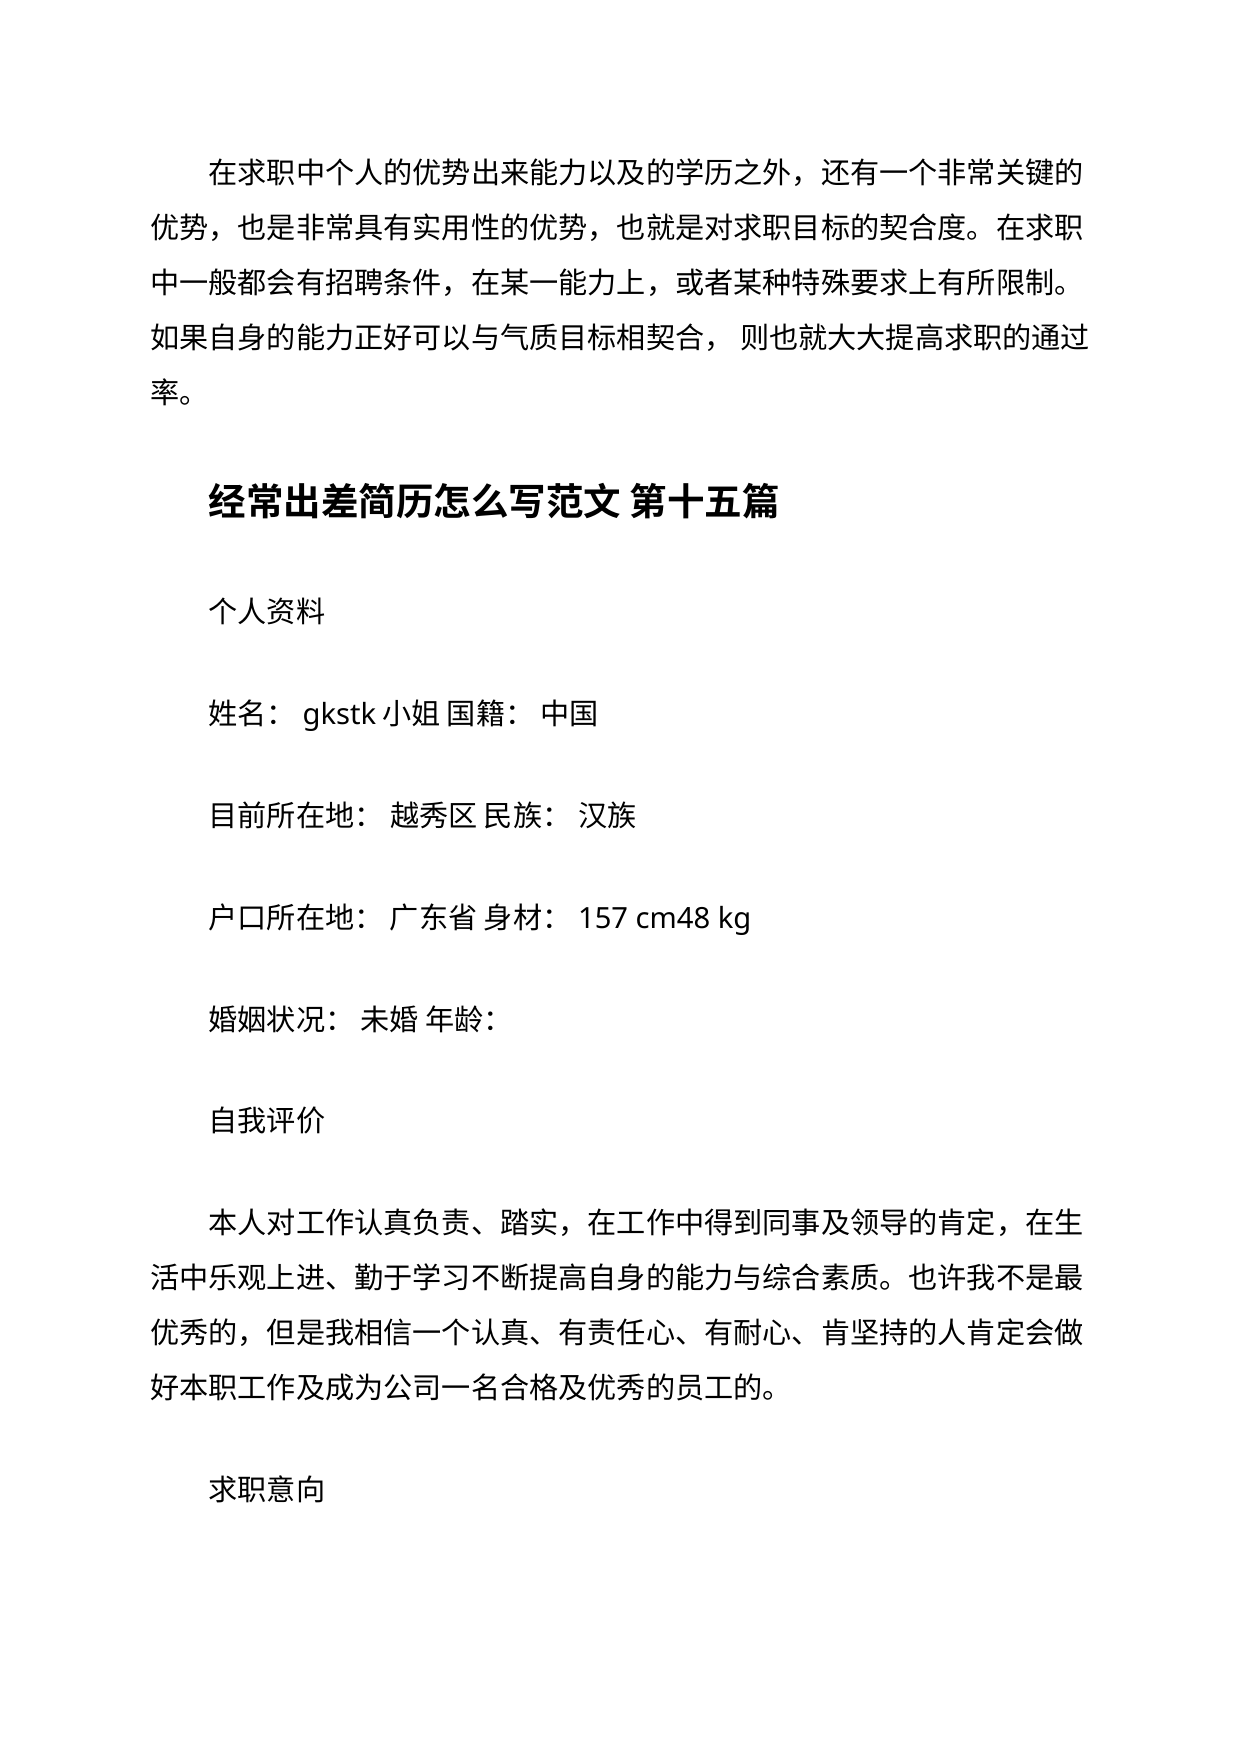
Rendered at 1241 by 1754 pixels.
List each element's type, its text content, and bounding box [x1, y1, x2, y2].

text 经常出差简历怎么写范文 第十五篇 [150, 471, 1090, 526]
text 户口所在地： 广东省 身材： 157 cm48 kg [150, 894, 1090, 937]
text 姓名： gkstk小姐 国籍： 中国 [150, 691, 1090, 733]
text 目前所在地： 越秀区 民族： 汉族 [150, 792, 1090, 835]
text 自我评价 [150, 1098, 1090, 1140]
text 婚姻状况： 未婚 年龄： [150, 996, 1090, 1038]
text 本人对工作认真负责、踏实，在工作中得到同事及领导的肯定，在生活中乐观上进、勤于学习不断提高自身的能力与综合素质。也许我不是最优秀的，但是我相信一个认真、有责任心、有耐心、肯坚持的人肯定会做好本职工作及成为公司一名合格及优秀的员工的。 [150, 1200, 1090, 1407]
text 求职意向 [150, 1466, 1090, 1508]
text 个人资料 [150, 589, 1090, 631]
text 在求职中个人的优势出来能力以及的学历之外，还有一个非常关键的优势，也是非常具有实用性的优势，也就是对求职目标的契合度。在求职中一般都会有招聘条件，在某一能力上，或者某种特殊要求上有所限制。如果自身的能力正好可以与气质目标相契合， 则也就大大提高求职的通过率。 [150, 150, 1090, 412]
